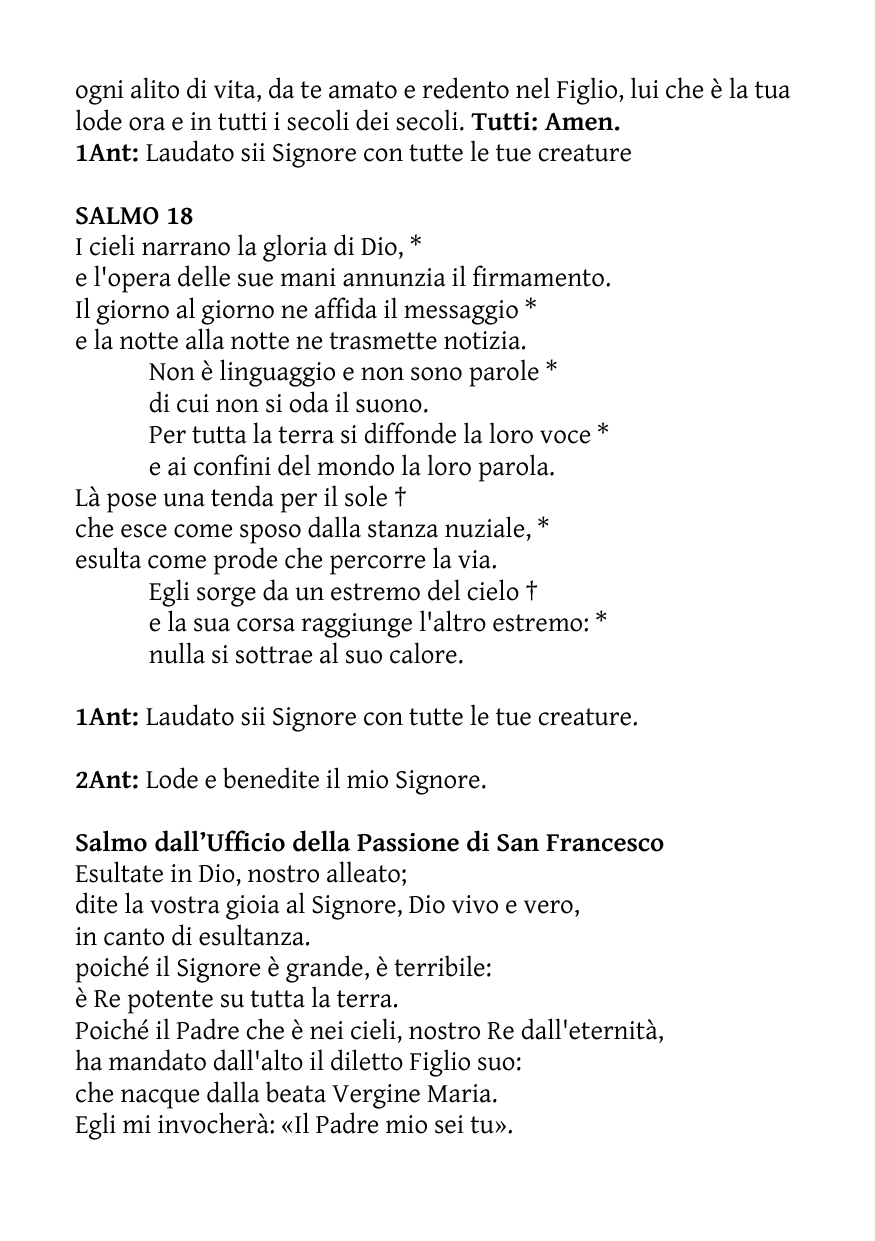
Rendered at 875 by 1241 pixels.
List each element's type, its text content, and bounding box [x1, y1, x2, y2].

text Poiché il Padre che è nei cieli, nostro Re dall'eternità, [75, 1016, 799, 1047]
text 1Ant: Laudato sii Signore con tutte le tue creature. [75, 702, 799, 733]
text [75, 75, 799, 138]
text che nacque dalla beata Vergine Maria. [75, 1078, 799, 1110]
text dite la vostra gioia al Signore, Dio vivo e vero, [75, 890, 799, 922]
text in canto di esultanza. [75, 922, 799, 953]
text 1Ant: Laudato sii Signore con tutte le tue creature [75, 138, 799, 169]
text è Re potente su tutta la terra. [75, 984, 799, 1016]
text ha mandato dall'alto il diletto Figlio suo: [75, 1047, 799, 1078]
text 2Ant: Lode e benedite il mio Signore. [75, 765, 799, 796]
text Esultate in Dio, nostro alleato; [75, 859, 799, 890]
text SALMO 18 [75, 200, 799, 232]
text Salmo dall’Ufficio della Passione di San Francesco [75, 827, 799, 859]
text poiché il Signore è grande, è terribile: [75, 953, 799, 984]
text I cieli narrano la gloria di Dio, * e l'opera delle sue mani annunzia il firmamento. Il giorno al giorno ne affida il messaggio * e la notte alla notte ne trasmette notizia. Non è linguaggio e non sono parole * di cui non si oda il suono. Per tutta la terra si diffonde la loro voce * e ai confini del mondo la loro parola. Là pose una tenda per il sole † che esce come sposo dalla stanza nuziale, * esulta come prode che percorre la via. Egli sorge da un estremo del cielo † e la sua corsa raggiunge l'altro estremo: * nulla si sottrae al suo calore. [75, 232, 799, 671]
text Egli mi invocherà: «Il Padre mio sei tu». [75, 1110, 799, 1141]
